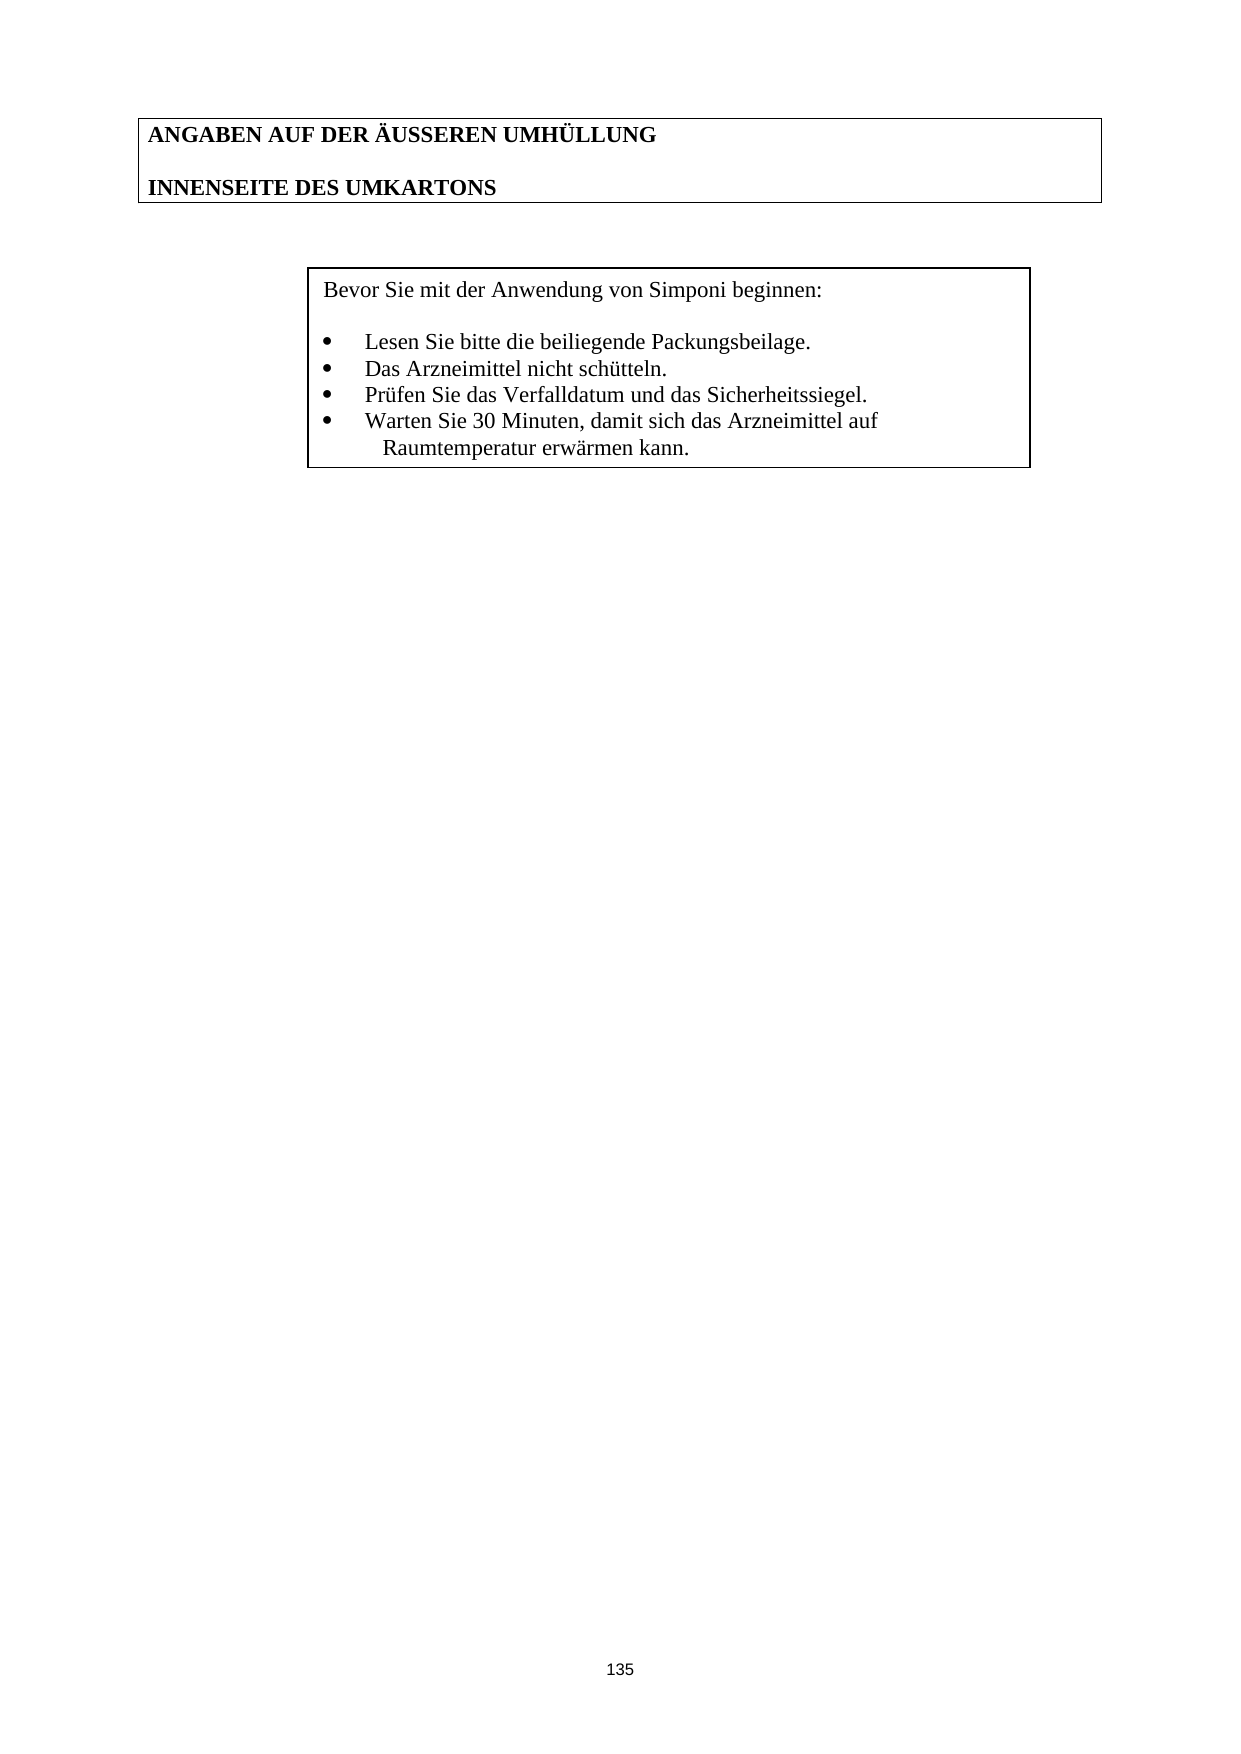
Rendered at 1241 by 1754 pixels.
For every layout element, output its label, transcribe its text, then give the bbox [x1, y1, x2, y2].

text ANGABEN AUF DER ÄUSSEREN UMHÜLLUNG [139, 119, 1101, 148]
text INNENSEITE DES UMKARTONS [139, 171, 1101, 202]
